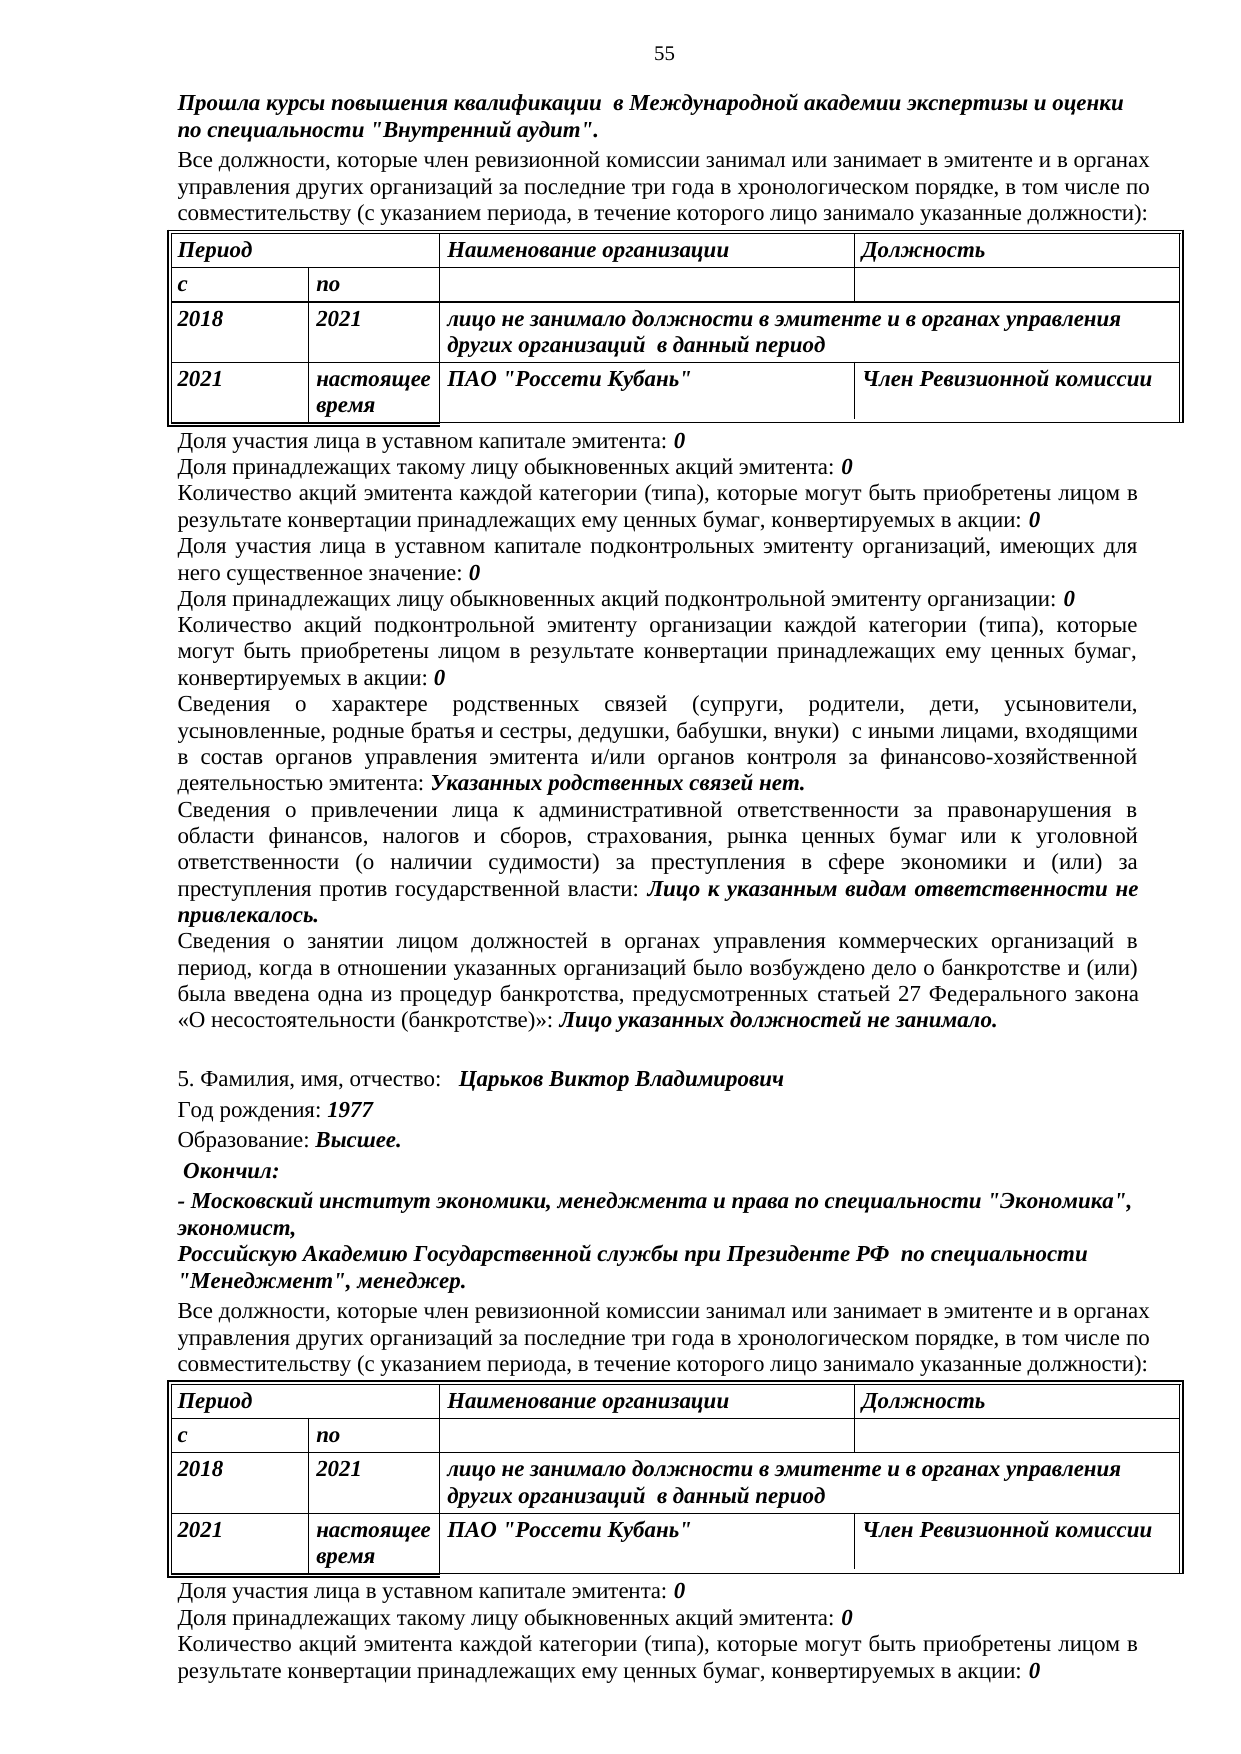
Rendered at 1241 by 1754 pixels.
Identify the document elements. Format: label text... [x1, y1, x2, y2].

table_cell [855, 1419, 1179, 1452]
table_header Период [172, 234, 439, 267]
table_cell 2018 [172, 303, 308, 362]
table_cell с [172, 1419, 308, 1452]
text Сведения о занятии лицом должностей в органах управления коммерческих организаций в период, когда в отношении указанных организаций было возбуждено дело о банкротстве и (или) была введена одна из процедур банкротства, предусмотренных статьей 27 Федерального закона «О несостоятельности (банкротстве)»: Лицо указанных должностей не занимало. [177, 927, 1139, 1033]
text Доля принадлежащих такому лицу обыкновенных акций эмитента: 0 [177, 1604, 1139, 1630]
table_cell 2021 [309, 303, 439, 362]
text Год рождения: 1977 [177, 1096, 1152, 1122]
table_cell настоящее время [309, 363, 439, 422]
text Прошла курсы повышения квалификации в Международной академии экспертизы и оценки по специальности "Внутренний аудит". [177, 89, 1152, 142]
table_cell 2021 [172, 1514, 308, 1573]
text Количество акций эмитента каждой категории (типа), которые могут быть приобретены лицом в результате конвертации принадлежащих ему ценных бумаг, конвертируемых в акции: 0 [177, 479, 1139, 532]
text Окончил: [177, 1157, 1152, 1183]
text Доля участия лица в уставном капитале эмитента: 0 [177, 1578, 1139, 1604]
text Доля участия лица в уставном капитале эмитента: 0 [177, 427, 1139, 453]
text Количество акций эмитента каждой категории (типа), которые могут быть приобретены лицом в результате конвертации принадлежащих ему ценных бумаг, конвертируемых в акции: 0 [177, 1630, 1139, 1683]
text Сведения о привлечении лица к административной ответственности за правонарушения в области финансов, налогов и сборов, страхования, рынка ценных бумаг или к уголовной ответственности (о наличии судимости) за преступления в сфере экономики и (или) за преступления против государственной власти: Лицо к указанным видам ответственности не привлекалось. [177, 796, 1139, 927]
table_cell лицо не занимало должности в эмитенте и в органах управления других организаций в данный период [440, 303, 1179, 362]
table_cell по [309, 268, 439, 301]
table_cell ПАО "Россети Кубань" [440, 1514, 854, 1573]
table_cell Член Ревизионной комиссии [854, 1514, 1179, 1573]
text Сведения о характере родственных связей (супруги, родители, дети, усыновители, усыновленные, родные братья и сестры, дедушки, бабушки, внуки) с иными лицами, входящими в состав органов управления эмитента и/или органов контроля за финансово-хозяйственной деятельностью эмитента: Указанных родственных связей нет. [177, 690, 1139, 796]
table_header Должность [855, 1385, 1179, 1418]
text Образование: Высшее. [177, 1127, 1152, 1153]
table_header Наименование организации [440, 1385, 854, 1418]
table_header Наименование организации [440, 234, 854, 267]
table_cell 2018 [172, 1453, 308, 1512]
text Доля принадлежащих лицу обыкновенных акций подконтрольной эмитенту организации: 0 [177, 585, 1139, 611]
table_cell [440, 268, 854, 301]
table_cell лицо не занимало должности в эмитенте и в органах управления других организаций в данный период [440, 1453, 1179, 1512]
table_cell 2021 [309, 1453, 439, 1512]
table_cell [855, 268, 1179, 301]
table_cell ПАО "Россети Кубань" [440, 363, 854, 422]
text Все должности, которые член ревизионной комиссии занимал или занимает в эмитенте и в органах управления других организаций за последние три года в хронологическом порядке, в том числе по совместительству (с указанием периода, в течение которого лицо занимало указанные должности): [177, 146, 1152, 225]
text Доля принадлежащих такому лицу обыкновенных акций эмитента: 0 [177, 453, 1139, 479]
table_cell с [172, 268, 308, 301]
text Все должности, которые член ревизионной комиссии занимал или занимает в эмитенте и в органах управления других организаций за последние три года в хронологическом порядке, в том числе по совместительству (с указанием периода, в течение которого лицо занимало указанные должности): [177, 1297, 1152, 1376]
text - Московский институт экономики, менеджмента и права по специальности "Экономика", экономист, Российскую Академию Государственной службы при Президенте РФ по специальности "Менеджмент", менеджер. [177, 1188, 1152, 1293]
table_cell [440, 1419, 854, 1452]
table_cell Член Ревизионной комиссии [854, 363, 1179, 422]
text Доля участия лица в уставном капитале подконтрольных эмитенту организаций, имеющих для него существенное значение: 0 [177, 532, 1139, 585]
table_header Период [172, 1385, 439, 1418]
text Количество акций подконтрольной эмитенту организации каждой категории (типа), которые могут быть приобретены лицом в результате конвертации принадлежащих ему ценных бумаг, конвертируемых в акции: 0 [177, 611, 1139, 690]
table_cell 2021 [172, 363, 308, 422]
table_cell настоящее время [309, 1514, 439, 1573]
table_header Должность [855, 234, 1179, 267]
table_cell по [309, 1419, 439, 1452]
text 5. Фамилия, имя, отчество: Царьков Виктор Владимирович [177, 1066, 1152, 1092]
